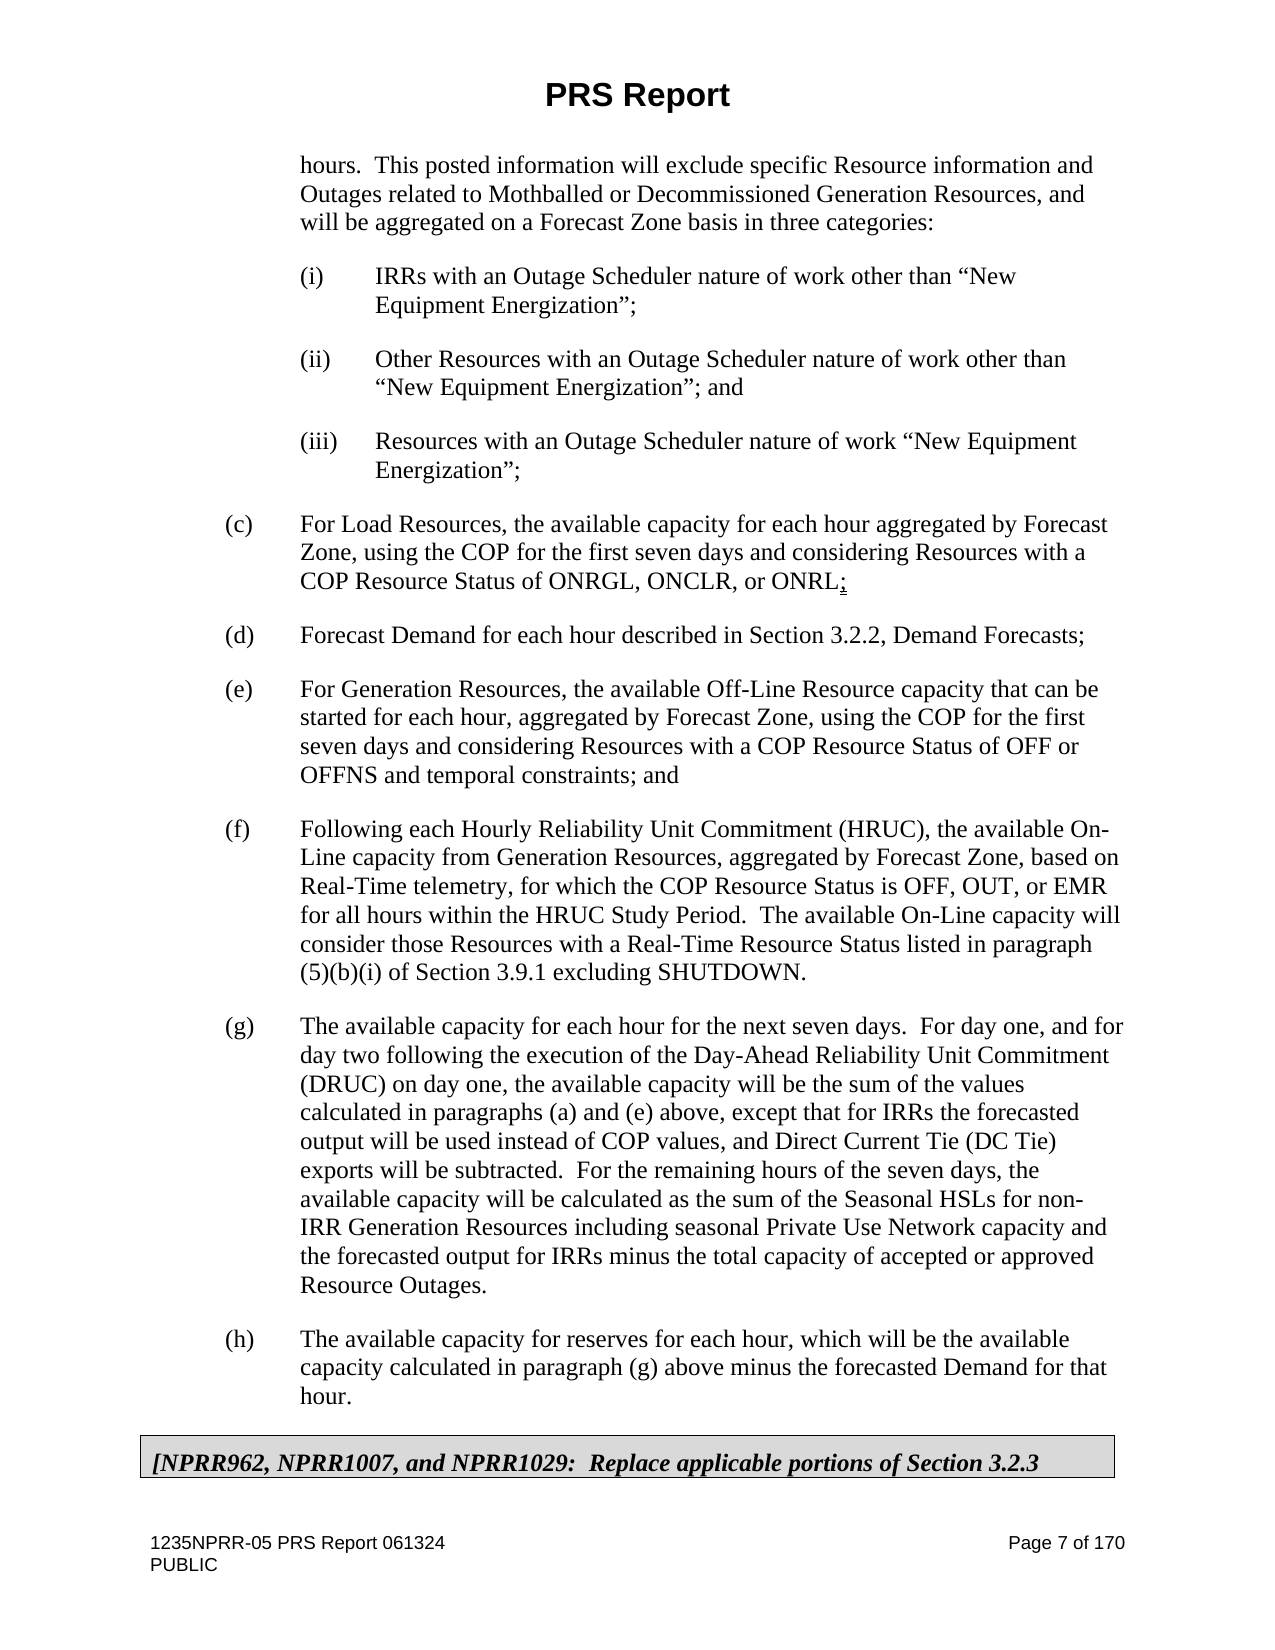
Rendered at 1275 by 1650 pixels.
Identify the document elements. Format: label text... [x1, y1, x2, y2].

list (h) The available capacity for reserves for each hour, which will be the available capacity calculated in paragraph (g) above minus the forecasted Demand for that hour. [225, 1324, 1125, 1410]
list (e) For Generation Resources, the available Off-Line Resource capacity that can be started for each hour, aggregated by Forecast Zone, using the COP for the first seven days and considering Resources with a COP Resource Status of OFF or OFFNS and temporal constraints; and [225, 674, 1125, 789]
list (f) Following each Hourly Reliability Unit Commitment (HRUC), the available On-Line capacity from Generation Resources, aggregated by Forecast Zone, based on Real-Time telemetry, for which the COP Resource Status is OFF, OUT, or EMR for all hours within the HRUC Study Period. The available On-Line capacity will consider those Resources with a Real-Time Resource Status listed in paragraph (5)(b)(i) of Section 3.9.1 excluding SHUTDOWN. [225, 814, 1125, 986]
list (iii) Resources with an Outage Scheduler nature of work “New Equipment Energization”; [300, 426, 1125, 484]
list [225, 150, 1125, 236]
list (g) The available capacity for each hour for the next seven days. For day one, and for day two following the execution of the Day-Ahead Reliability Unit Commitment (DRUC) on day one, the available capacity will be the sum of the values calculated in paragraphs (a) and (e) above, except that for IRRs the forecasted output will be used instead of COP values, and Direct Current Tie (DC Tie) exports will be subtracted. For the remaining hours of the seven days, the available capacity will be calculated as the sum of the Seasonal HSLs for non-IRR Generation Resources including seasonal Private Use Network capacity and the forecasted output for IRRs minus the total capacity of accepted or approved Resource Outages. [225, 1011, 1125, 1299]
list (c) For Load Resources, the available capacity for each hour aggregated by Forecast Zone, using the COP for the first seven days and considering Resources with a COP Resource Status of ONRGL, ONCLR, or ONRL; [225, 509, 1125, 595]
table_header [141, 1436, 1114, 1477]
list (i) IRRs with an Outage Scheduler nature of work other than “New Equipment Energization”; [300, 261, 1125, 319]
list (d) Forecast Demand for each hour described in Section 3.2.2, Demand Forecasts; [225, 620, 1125, 649]
list (ii) Other Resources with an Outage Scheduler nature of work other than “New Equipment Energization”; and [300, 344, 1125, 401]
